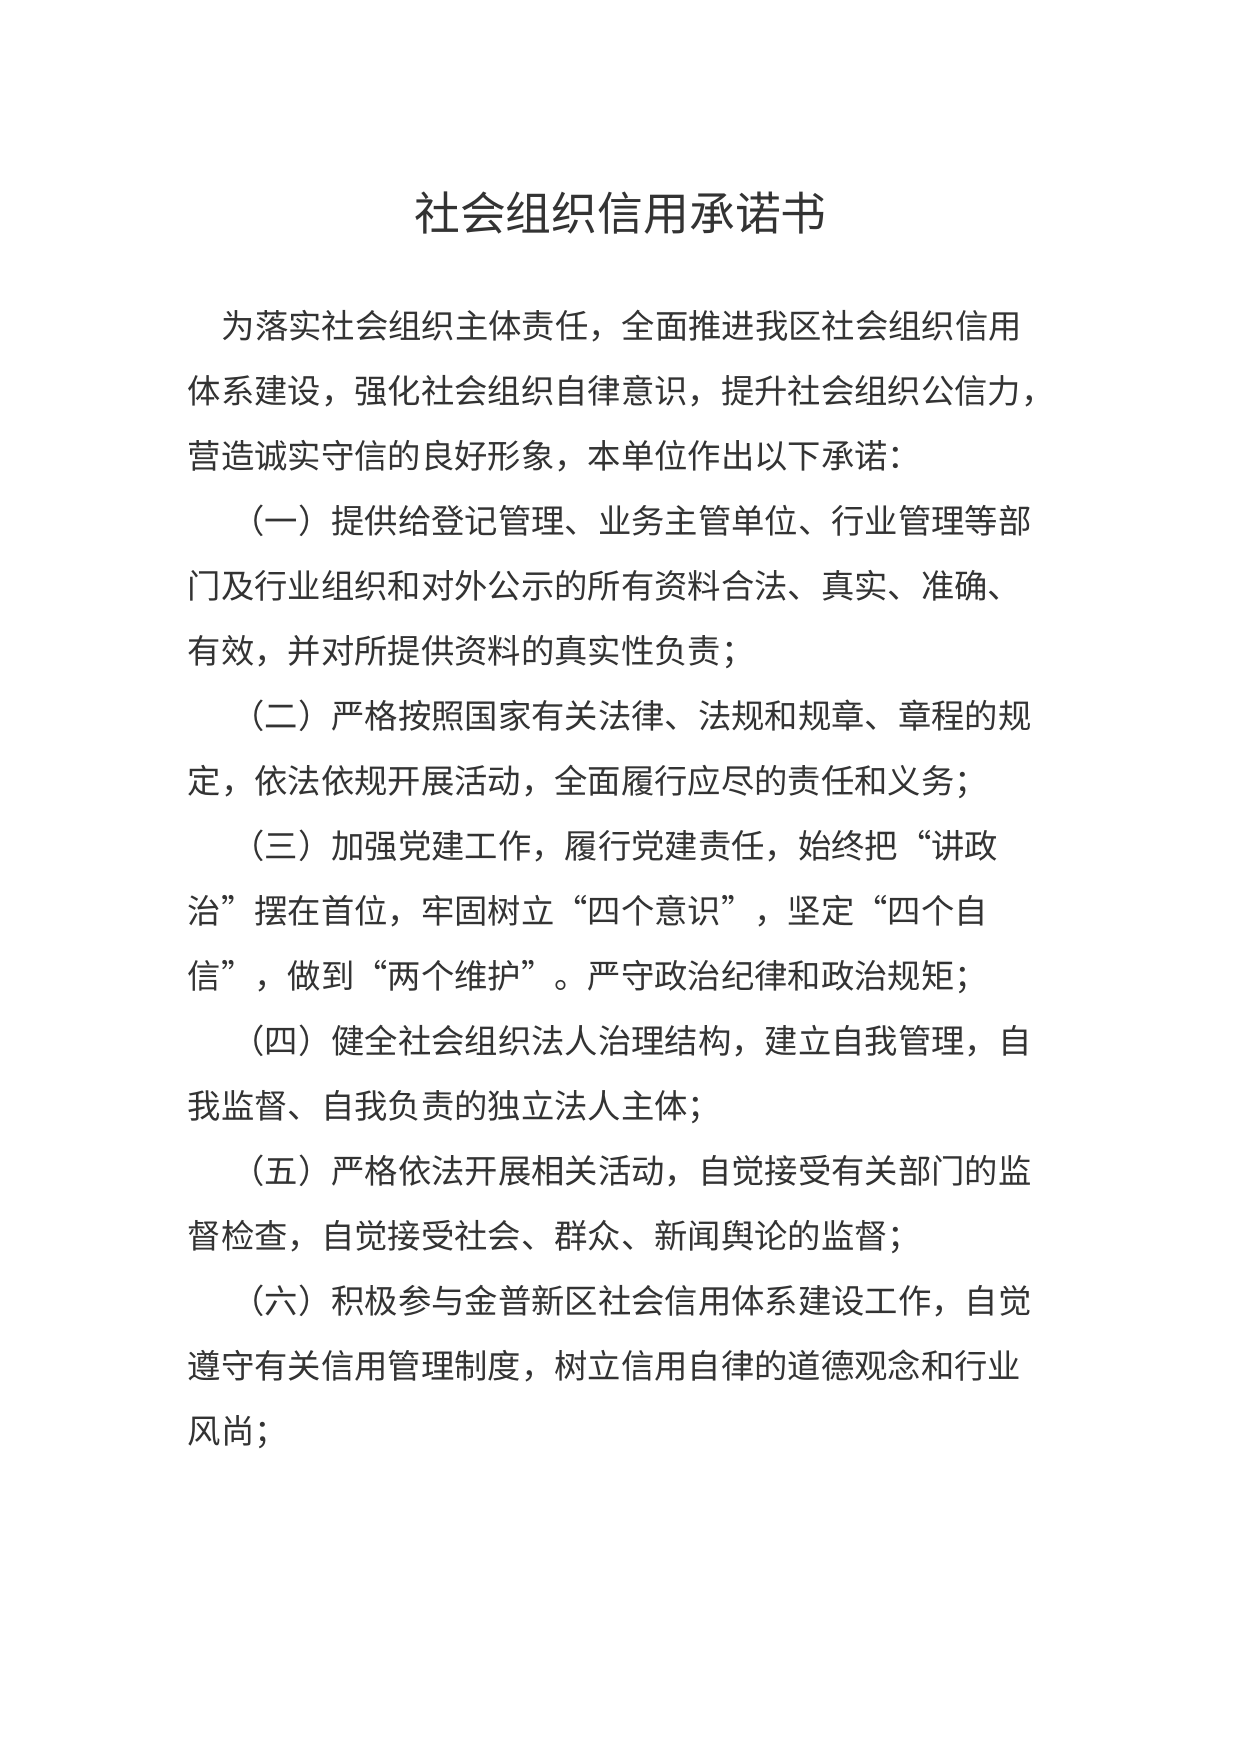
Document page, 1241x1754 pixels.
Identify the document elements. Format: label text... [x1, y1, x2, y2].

text （三）加强党建工作，履行党建责任，始终把“讲政治”摆在首位，牢固树立“四个意识”，坚定“四个自信”，做到“两个维护”。严守政治纪律和政治规矩； [187, 812, 1053, 1007]
text （四）健全社会组织法人治理结构，建立自我管理，自我监督、自我负责的独立法人主体； [187, 1007, 1053, 1137]
text 为落实社会组织主体责任，全面推进我区社会组织信用体系建设，强化社会组织自律意识，提升社会组织公信力，营造诚实守信的良好形象，本单位作出以下承诺： [187, 292, 1053, 487]
text （二）严格按照国家有关法律、法规和规章、章程的规定，依法依规开展活动，全面履行应尽的责任和义务； [187, 682, 1053, 812]
text 社会组织信用承诺书 [187, 162, 1053, 259]
text （五）严格依法开展相关活动，自觉接受有关部门的监督检查，自觉接受社会、群众、新闻舆论的监督； [187, 1137, 1053, 1267]
text （六）积极参与金普新区社会信用体系建设工作，自觉遵守有关信用管理制度，树立信用自律的道德观念和行业风尚； [187, 1267, 1053, 1462]
text （一）提供给登记管理、业务主管单位、行业管理等部门及行业组织和对外公示的所有资料合法、真实、准确、有效，并对所提供资料的真实性负责； [187, 487, 1053, 682]
